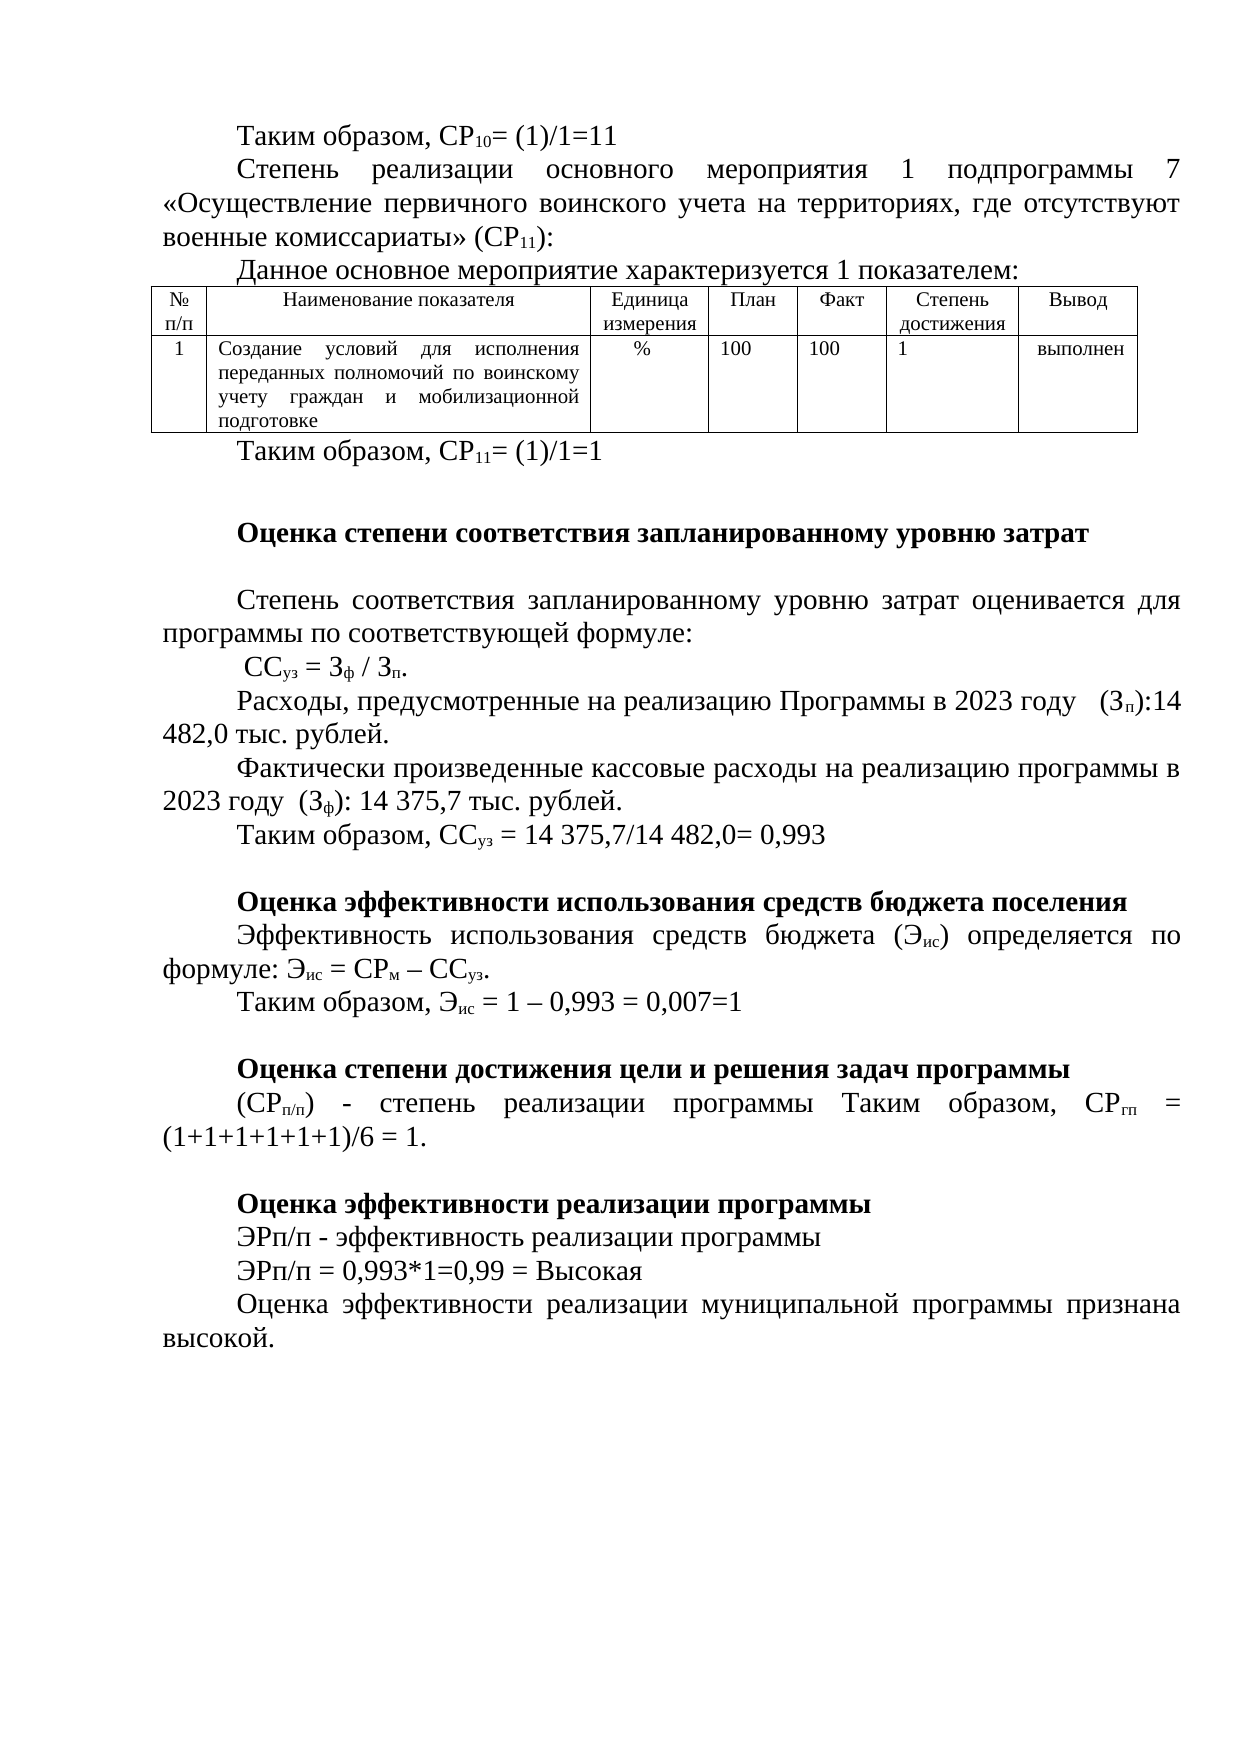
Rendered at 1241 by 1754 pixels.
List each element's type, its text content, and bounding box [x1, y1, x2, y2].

table_cell 100 [798, 336, 886, 432]
text ЭРп/п = 0,993*1=0,99 = Высокая [162, 1253, 1181, 1286]
text Фактически произведенные кассовые расходы на реализацию программы в 2023 году (Зф): 14 375,7 тыс. рублей. [162, 750, 1181, 817]
table_header Единица измерения [591, 287, 708, 335]
text Таким образом, СР11= (1)/1=1 [162, 433, 1181, 467]
text Таким образом, Эис = 1 – 0,993 = 0,007=1 [162, 984, 1181, 1018]
table_header План [709, 287, 797, 335]
text ССуз = Зф / Зп. [162, 649, 1181, 683]
table_header Вывод [1019, 287, 1137, 335]
table_cell выполнен [1019, 336, 1137, 432]
table_header № п/п [152, 287, 206, 335]
text Эффективность использования средств бюджета (Эис) определяется по формуле: Эис = СРм – ССуз. [162, 917, 1181, 984]
text Таким образом, СР10= (1)/1=11 [162, 118, 1181, 152]
text Оценка эффективности использования средств бюджета поселения [162, 884, 1181, 917]
text Оценка эффективности реализации программы [162, 1186, 1181, 1219]
text Оценка степени достижения цели и решения задач программы [162, 1052, 1181, 1085]
text Данное основное мероприятие характеризуется 1 показателем: [162, 252, 1181, 286]
table_cell 100 [709, 336, 797, 432]
text Степень реализации основного мероприятия 1 подпрограммы 7 «Осуществление первичного воинского учета на территориях, где отсутствуют военные комиссариаты» (СР11): [162, 152, 1181, 252]
text Таким образом, ССуз = 14 375,7/14 482,0= 0,993 [162, 817, 1181, 850]
text Расходы, предусмотренные на реализацию Программы в 2023 году (Зп):14 482,0 тыс. рублей. [162, 683, 1181, 750]
text Оценка эффективности реализации муниципальной программы признана высокой. [162, 1286, 1181, 1353]
table_header Степень достижения [887, 287, 1018, 335]
table_header Наименование показателя [207, 287, 590, 335]
table_cell 1 [152, 336, 206, 432]
table_cell 1 [887, 336, 1018, 432]
text Оценка степени соответствия запланированному уровню затрат [162, 515, 1181, 548]
text (СРп/п) - степень реализации программы Таким образом, СРгп = (1+1+1+1+1+1)/6 = 1. [162, 1085, 1181, 1152]
table_cell % [591, 336, 708, 432]
text ЭРп/п - эффективность реализации программы [162, 1219, 1181, 1253]
table_header Факт [798, 287, 886, 335]
table_cell Создание условий для исполнения переданных полномочий по воинскому учету граждан и мобилизационной подготовке [207, 336, 590, 432]
text Степень соответствия запланированному уровню затрат оценивается для программы по соответствующей формуле: [162, 582, 1181, 649]
